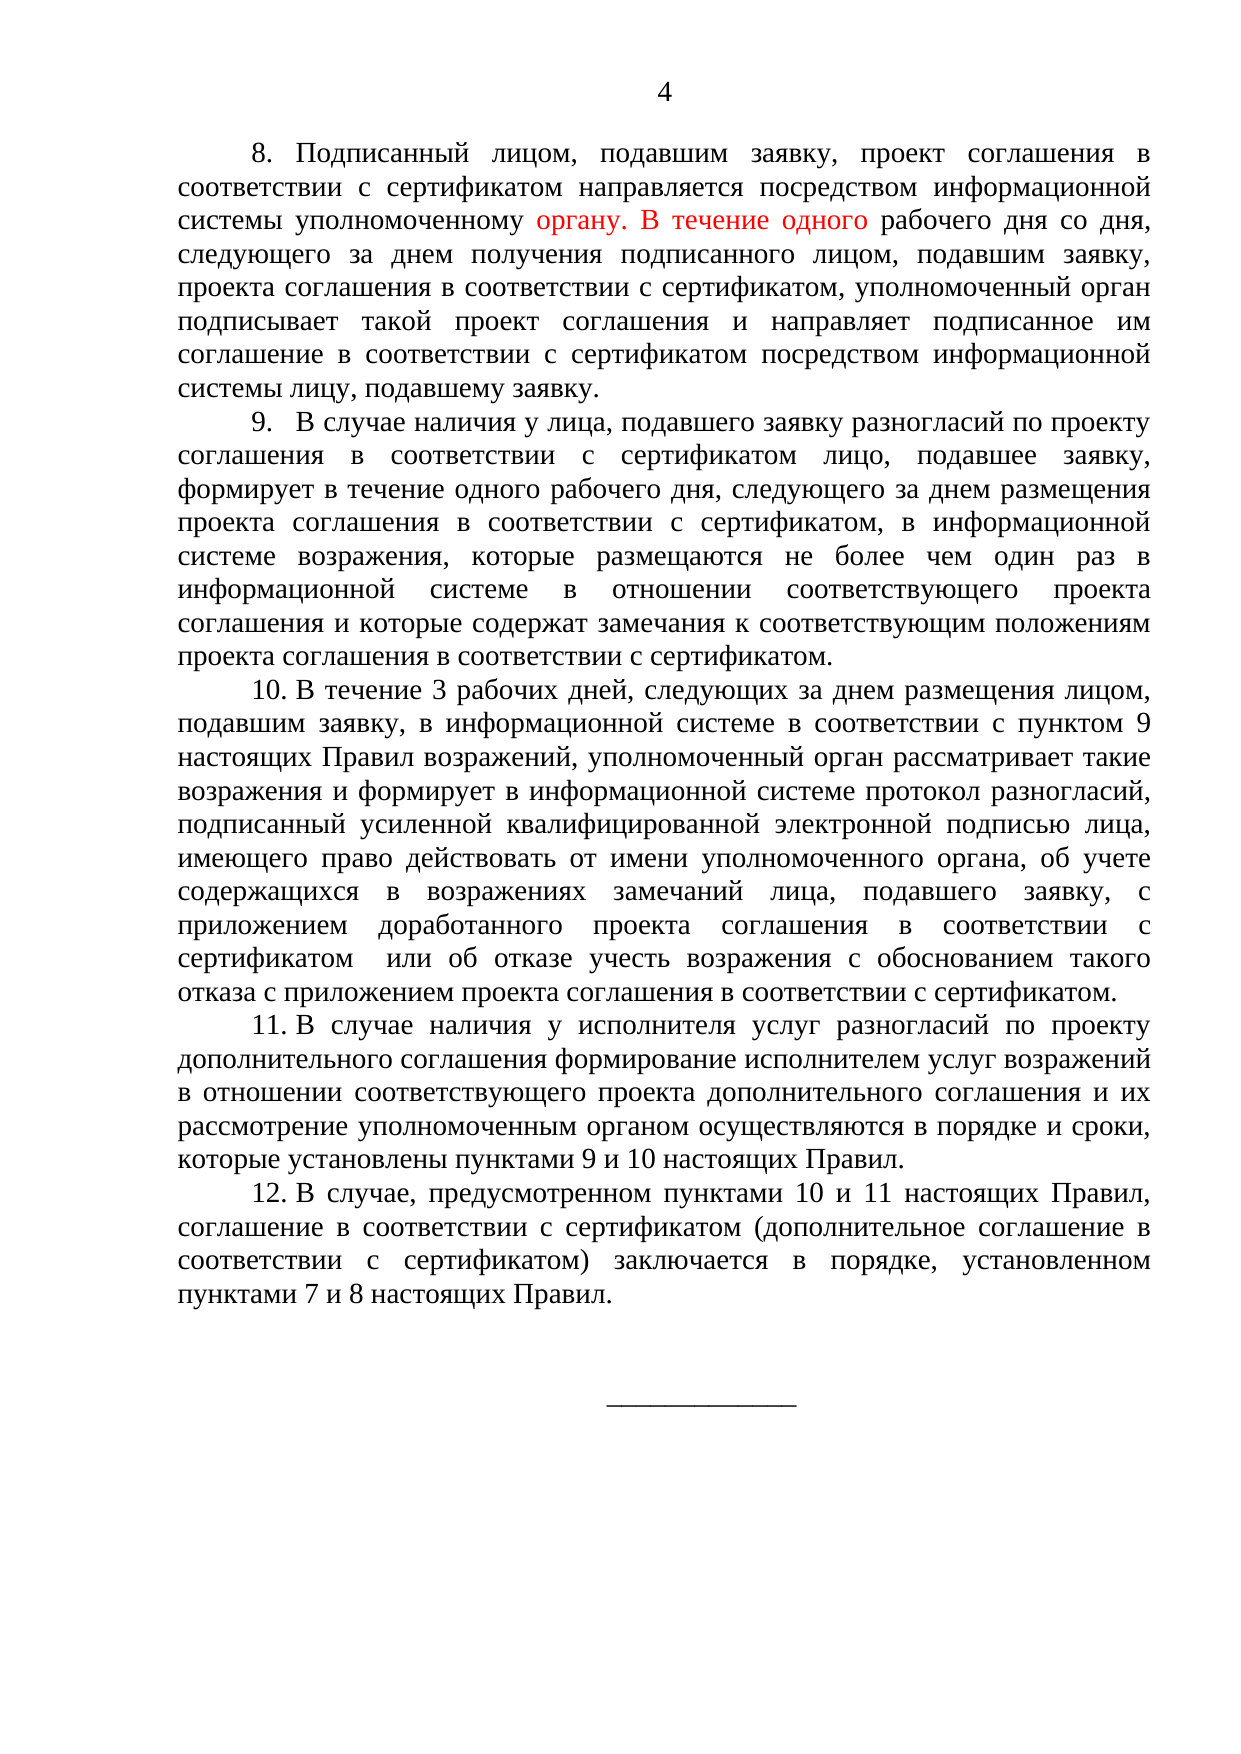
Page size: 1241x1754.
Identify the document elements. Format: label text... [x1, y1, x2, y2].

list В случае наличия у исполнителя услуг разногласий по проекту дополнительного соглашения формирование исполнителем услуг возражений в отношении соответствующего проекта дополнительного соглашения и их рассмотрение уполномоченным органом осуществляются в порядке и сроки, которые установлены пунктами 9 и 10 настоящих Правил. [177, 1007, 1152, 1175]
list В течение 3 рабочих дней, следующих за днем размещения лицом, подавшим заявку, в информационной системе в соответствии с пунктом 9 настоящих Правил возражений, уполномоченный орган рассматривает такие возражения и формирует в информационной системе протокол разногласий, подписанный усиленной квалифицированной электронной подписью лица, имеющего право действовать от имени уполномоченного органа, об учете содержащихся в возражениях замечаний лица, подавшего заявку, с приложением доработанного проекта соглашения в соответствии с сертификатом или об отказе учесть возражения с обоснованием такого отказа с приложением проекта соглашения в соответствии с сертификатом. [177, 672, 1152, 1007]
list В случае наличия у лица, подавшего заявку разногласий по проекту соглашения в соответствии с сертификатом лицо, подавшее заявку, формирует в течение одного рабочего дня, следующего за днем размещения проекта соглашения в соответствии с сертификатом, в информационной системе возражения, которые размещаются не более чем один раз в информационной системе в отношении соответствующего проекта соглашения и которые содержат замечания к соответствующим положениям проекта соглашения в соответствии с сертификатом. [177, 404, 1152, 672]
list В случае, предусмотренном пунктами 10 и 11 настоящих Правил, соглашение в соответствии с сертификатом (дополнительное соглашение в соответствии с сертификатом) заключается в порядке, установленном пунктами 7 и 8 настоящих Правил. [177, 1175, 1152, 1309]
list Подписанный лицом, подавшим заявку, проект соглашения в соответствии с сертификатом направляется посредством информационной системы уполномоченному органу. В течение одного рабочего дня со дня, следующего за днем получения подписанного лицом, подавшим заявку, проекта соглашения в соответствии с сертификатом, уполномоченный орган подписывает такой проект соглашения и направляет подписанное им соглашение в соответствии с сертификатом посредством информационной системы лицу, подавшему заявку. [177, 135, 1152, 404]
list _____________ [251, 1376, 1152, 1410]
